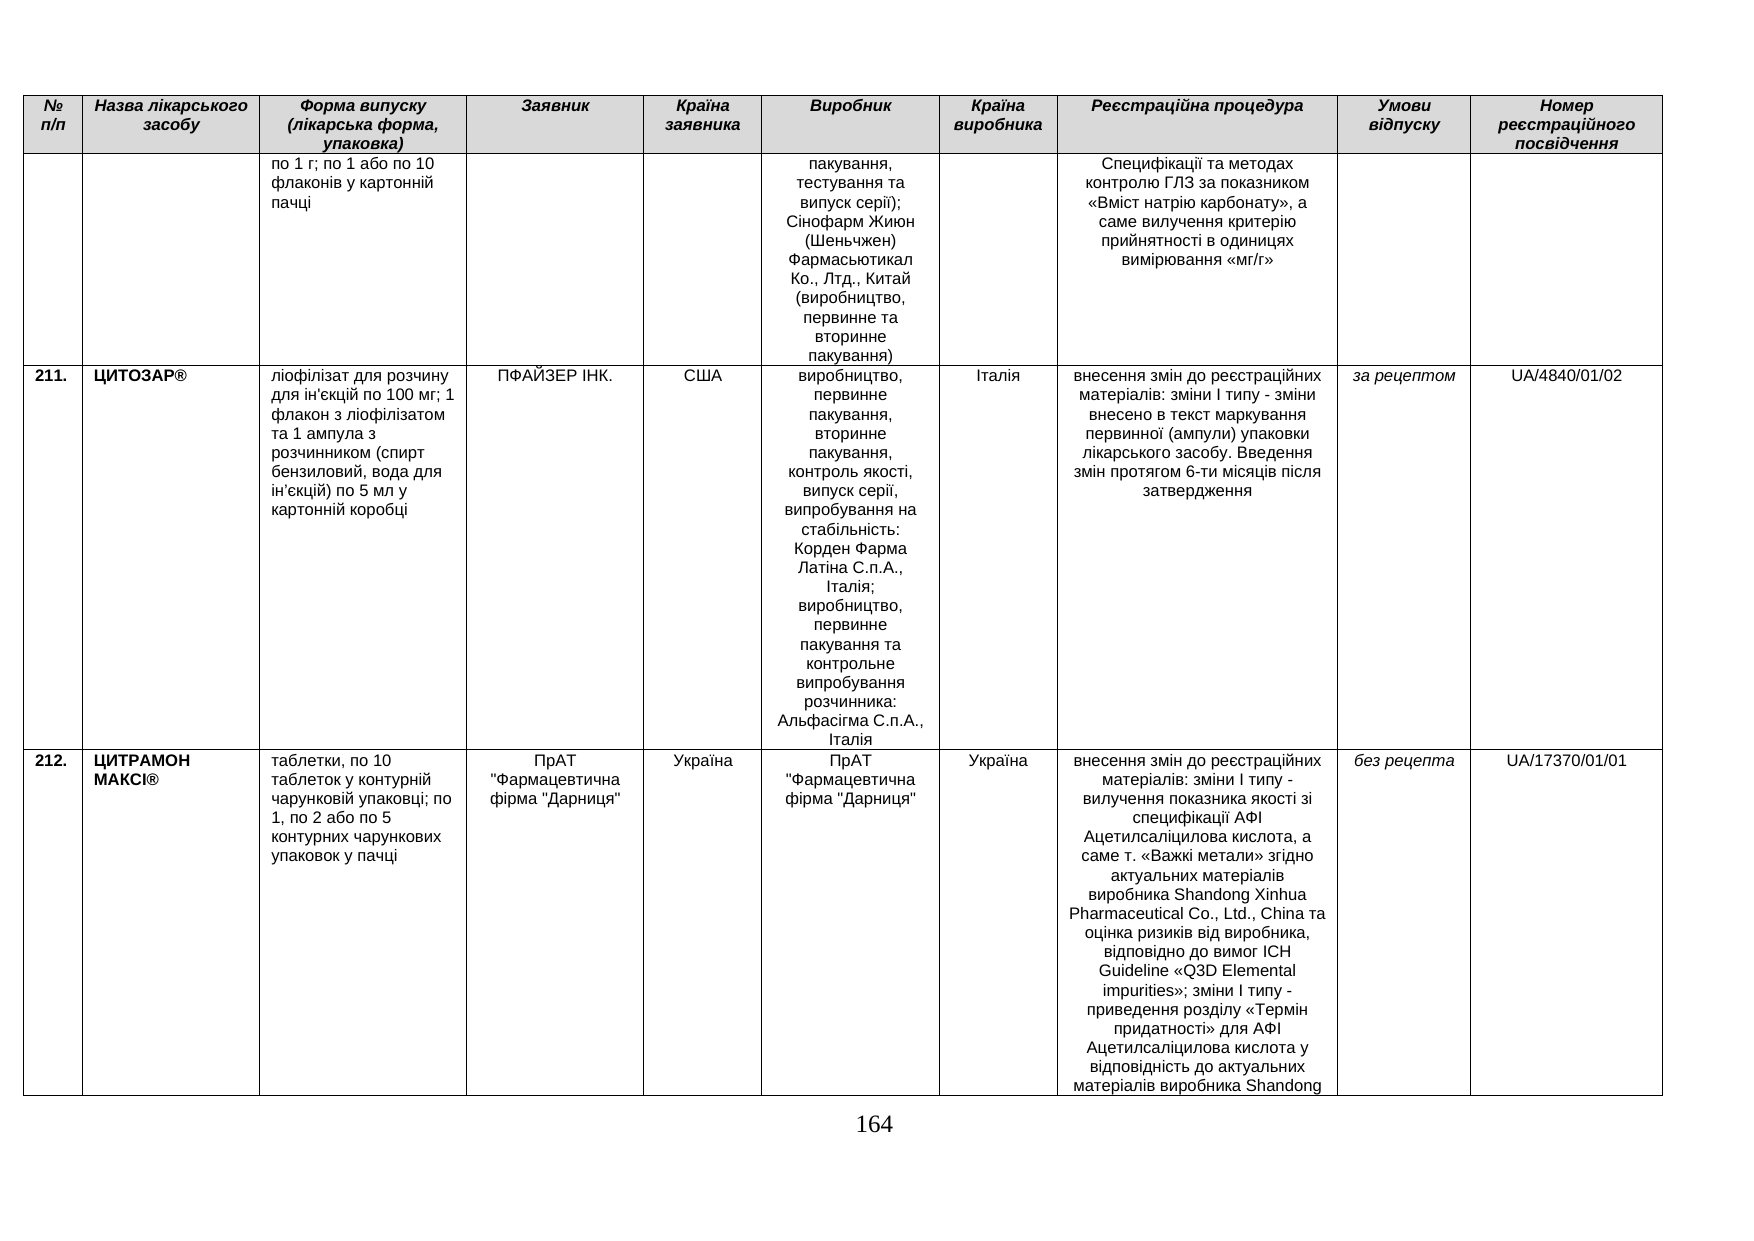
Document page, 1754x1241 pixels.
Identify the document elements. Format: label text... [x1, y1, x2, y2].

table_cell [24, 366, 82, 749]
table_header Виробник [762, 96, 939, 153]
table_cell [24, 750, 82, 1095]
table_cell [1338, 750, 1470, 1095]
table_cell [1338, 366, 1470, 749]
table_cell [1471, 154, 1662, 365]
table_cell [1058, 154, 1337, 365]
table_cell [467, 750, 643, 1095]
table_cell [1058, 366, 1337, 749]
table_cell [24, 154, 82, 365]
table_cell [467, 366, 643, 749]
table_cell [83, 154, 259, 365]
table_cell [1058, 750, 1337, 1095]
table_header Назва лікарського засобу [83, 96, 259, 153]
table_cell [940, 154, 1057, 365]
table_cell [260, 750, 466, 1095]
table_header Форма випуску (лікарська форма, упаковка) [260, 96, 466, 153]
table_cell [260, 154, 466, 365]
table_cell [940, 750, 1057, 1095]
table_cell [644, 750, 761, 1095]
table_header Реєстраційна процедура [1058, 96, 1337, 153]
table_header Номер реєстраційного посвідчення [1471, 96, 1662, 153]
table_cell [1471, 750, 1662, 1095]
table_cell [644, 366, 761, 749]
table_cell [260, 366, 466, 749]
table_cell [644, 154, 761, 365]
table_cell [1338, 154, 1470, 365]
table_header Країна виробника [940, 96, 1057, 153]
table_header Умови відпуску [1338, 96, 1470, 153]
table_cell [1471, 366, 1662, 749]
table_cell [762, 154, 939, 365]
table_header № п/п [24, 96, 82, 153]
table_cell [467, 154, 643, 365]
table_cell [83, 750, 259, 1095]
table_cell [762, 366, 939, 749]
table_header Країна заявника [644, 96, 761, 153]
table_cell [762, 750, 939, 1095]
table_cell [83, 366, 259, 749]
table_header Заявник [467, 96, 643, 153]
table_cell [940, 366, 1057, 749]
